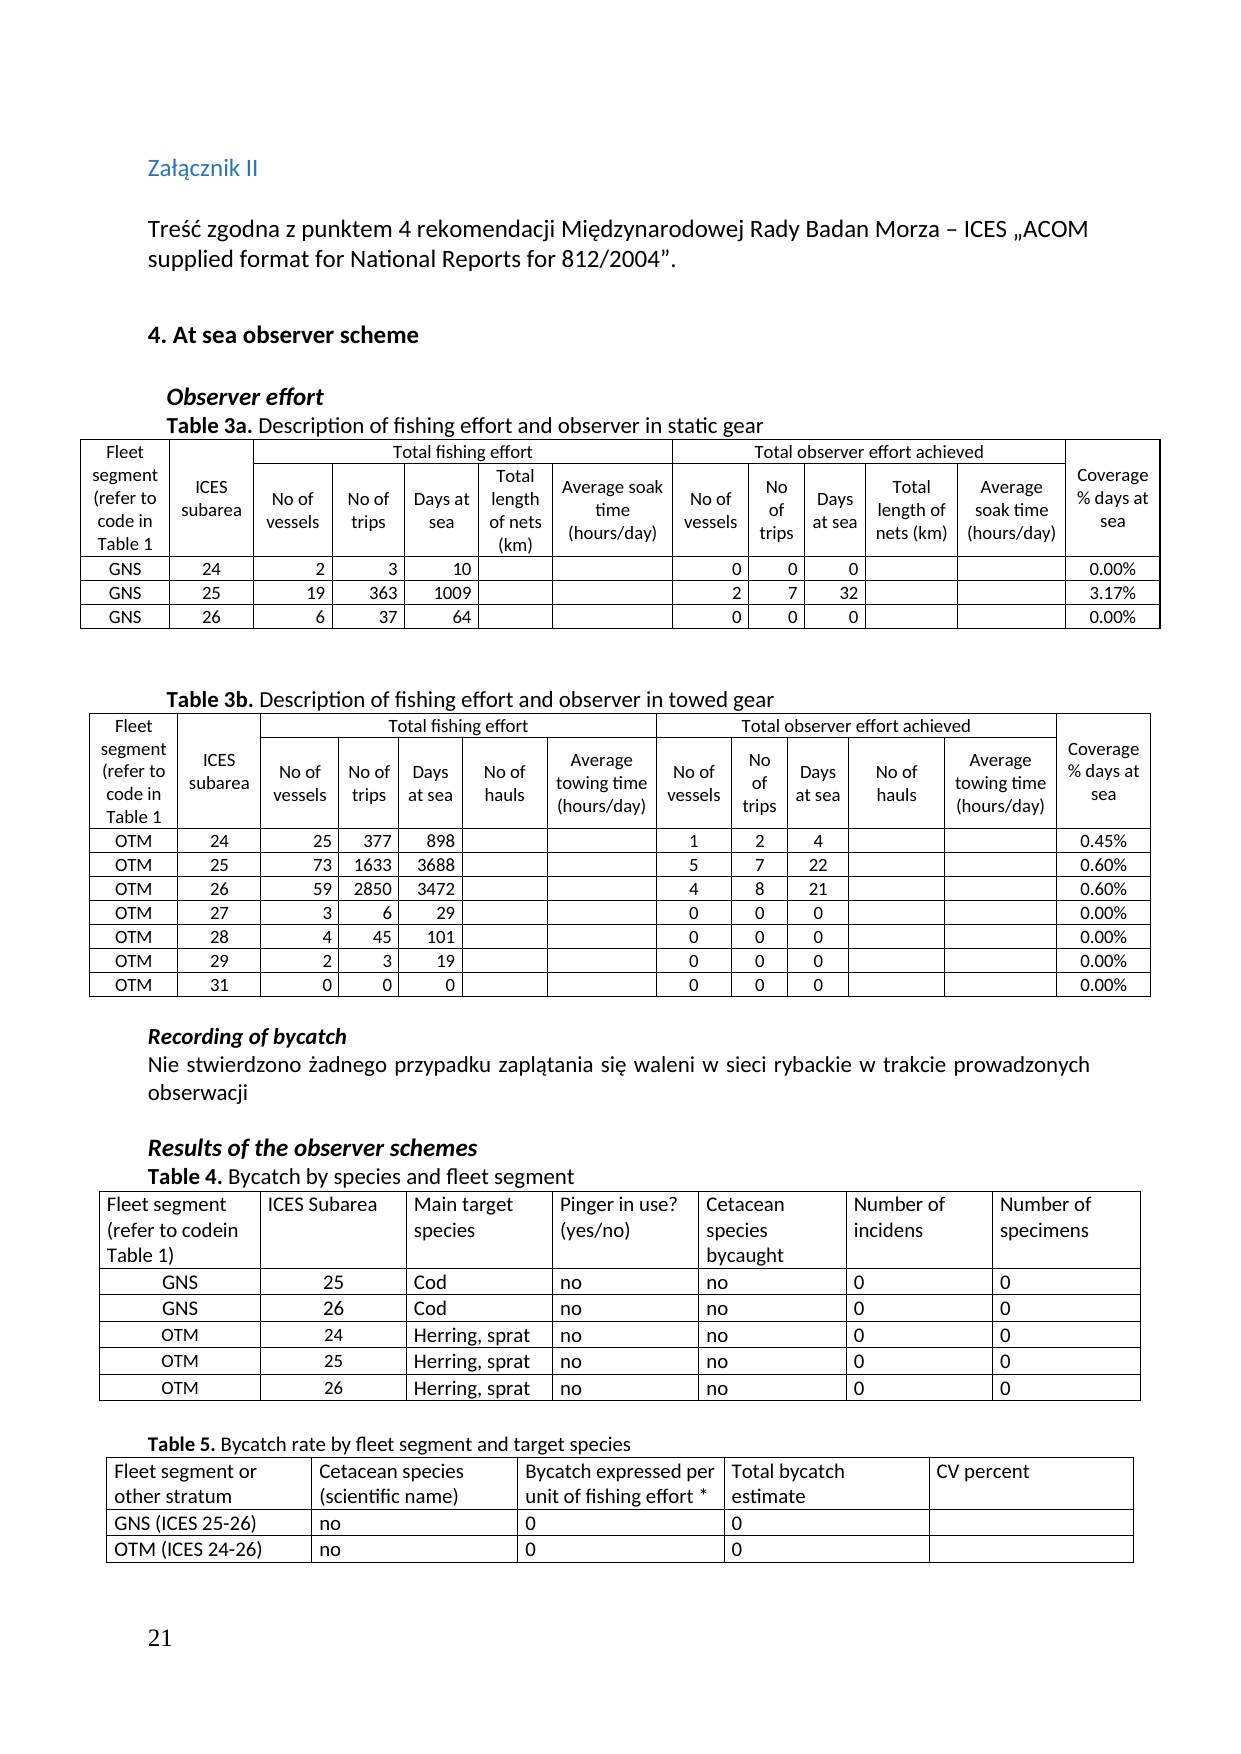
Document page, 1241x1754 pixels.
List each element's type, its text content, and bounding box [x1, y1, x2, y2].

table_cell No of vessels [657, 738, 731, 828]
table_cell 21 [788, 877, 848, 900]
table_cell [849, 853, 944, 876]
table_cell 0 [805, 557, 865, 580]
table_cell [930, 1510, 1133, 1535]
table_cell 27 [178, 901, 260, 924]
table_cell 0.00% [1066, 557, 1159, 580]
table_cell GNS [81, 581, 169, 604]
table_cell [958, 581, 1065, 604]
table_cell OTM (ICES 24-26) [107, 1536, 311, 1562]
table_cell [849, 829, 944, 852]
table_cell 377 [339, 829, 398, 852]
table_cell 0 [788, 949, 848, 972]
table_cell [945, 949, 1056, 972]
table_cell 4 [657, 877, 731, 900]
table_cell 2 [673, 581, 748, 604]
table_header Coverage % days at sea [1057, 714, 1150, 828]
table_cell 0 [657, 949, 731, 972]
table_cell [479, 557, 552, 580]
table_cell OTM [100, 1348, 260, 1374]
table_cell 0.00% [1057, 949, 1150, 972]
table_cell 0.00% [1066, 605, 1159, 628]
table_cell OTM [90, 973, 177, 996]
table_cell 0 [518, 1510, 724, 1535]
table_cell 19 [254, 581, 332, 604]
table_cell [866, 581, 957, 604]
table_cell 25 [170, 581, 253, 604]
table_cell 28 [178, 925, 260, 948]
table_cell GNS (ICES 25-26) [107, 1510, 311, 1535]
table_cell [849, 949, 944, 972]
table_header CV percent [930, 1458, 1133, 1509]
table_cell 22 [788, 853, 848, 876]
table_cell [945, 829, 1056, 852]
table_cell no [699, 1348, 846, 1374]
table_cell [479, 581, 552, 604]
text Results of the observer schemes [148, 1132, 1093, 1162]
table_cell no [553, 1375, 698, 1400]
table_cell 4 [788, 829, 848, 852]
table_header Number of incidens [847, 1192, 992, 1268]
table_cell 0 [788, 901, 848, 924]
table_cell No of hauls [849, 738, 944, 828]
table_cell 0 [725, 1536, 929, 1562]
table_cell [548, 877, 656, 900]
table_cell Days at sea [399, 738, 462, 828]
table_header Main target species [407, 1192, 552, 1268]
table_cell No of trips [749, 464, 804, 556]
table_cell No of vessels [673, 464, 748, 556]
table_cell 5 [657, 853, 731, 876]
table_cell 26 [170, 605, 253, 628]
table_cell [553, 581, 672, 604]
table_cell 0 [993, 1269, 1140, 1294]
subtitle Załącznik II [148, 152, 1093, 182]
table_cell Days at sea [788, 738, 848, 828]
table_cell 25 [261, 1348, 406, 1374]
table_cell 0 [993, 1348, 1140, 1374]
table_cell [945, 973, 1056, 996]
table_cell [958, 605, 1065, 628]
table_header ICES subarea [170, 440, 253, 556]
table_header Fleet segment or other stratum [107, 1458, 311, 1509]
table_cell GNS [81, 605, 169, 628]
table_cell [553, 557, 672, 580]
table_cell no [699, 1375, 846, 1400]
table_cell 0.60% [1057, 853, 1150, 876]
table_cell [548, 973, 656, 996]
table_cell no [312, 1536, 517, 1562]
table_cell [463, 973, 547, 996]
table_cell [958, 557, 1065, 580]
table_cell Herring, sprat [407, 1375, 552, 1400]
text Treść zgodna z punktem 4 rekomendacji Międzynarodowej Rady Badan Morza – ICES „ACOM supplied format for National Reports for 812/2004”. [148, 213, 1093, 274]
table_cell 0 [749, 557, 804, 580]
table_cell [463, 829, 547, 852]
table_cell 7 [749, 581, 804, 604]
table_cell 0 [847, 1348, 992, 1374]
table_cell 24 [261, 1322, 406, 1347]
table_header Fleet segment (refer to codein Table 1) [100, 1192, 260, 1268]
table_cell [866, 557, 957, 580]
table_cell 4 [261, 925, 338, 948]
table_cell 6 [339, 901, 398, 924]
text Nie stwierdzono żadnego przypadku zaplątania się waleni w sieci rybackie w trakcie prowadzonych obserwacji [148, 1051, 1093, 1107]
table_cell 0 [732, 925, 787, 948]
table_cell 2850 [339, 877, 398, 900]
table_cell [849, 901, 944, 924]
table_cell 3 [333, 557, 404, 580]
table_header Bycatch expressed per unit of fishing effort * [518, 1458, 724, 1509]
table_cell [945, 925, 1056, 948]
text Recording of bycatch [148, 1022, 1093, 1051]
table_cell [548, 925, 656, 948]
table_cell [930, 1536, 1133, 1562]
table_cell [849, 925, 944, 948]
table_header Total fishing effort [261, 714, 656, 737]
table_cell Average soak time (hours/day) [553, 464, 672, 556]
table_cell GNS [81, 557, 169, 580]
table_cell 0 [788, 973, 848, 996]
table_cell no [553, 1348, 698, 1374]
table_cell [849, 877, 944, 900]
table_cell 59 [261, 877, 338, 900]
table_cell [945, 901, 1056, 924]
table_cell OTM [100, 1322, 260, 1347]
table_cell OTM [90, 829, 177, 852]
table_cell OTM [90, 925, 177, 948]
table_cell 19 [399, 949, 462, 972]
table_cell [463, 853, 547, 876]
table_header Total observer effort achieved [673, 440, 1065, 463]
text Table 5. Bycatch rate by fleet segment and target species [148, 1432, 1093, 1457]
table_cell 26 [261, 1375, 406, 1400]
table_cell 24 [170, 557, 253, 580]
table_cell no [699, 1322, 846, 1347]
table_cell OTM [100, 1375, 260, 1400]
table_cell 37 [333, 605, 404, 628]
table_cell 1 [657, 829, 731, 852]
table_cell 6 [254, 605, 332, 628]
table_cell 10 [405, 557, 478, 580]
table_cell OTM [90, 949, 177, 972]
table_cell 0.45% [1057, 829, 1150, 852]
table_cell Herring, sprat [407, 1348, 552, 1374]
table_cell 3472 [399, 877, 462, 900]
table_header Total bycatch estimate [725, 1458, 929, 1509]
table_cell 29 [178, 949, 260, 972]
table_header Cetacean species (scientific name) [312, 1458, 517, 1509]
table_cell no [553, 1322, 698, 1347]
table_cell no [699, 1295, 846, 1321]
table_cell [553, 605, 672, 628]
text Observer effort [166, 381, 1093, 411]
table_cell 0 [732, 949, 787, 972]
table_cell Days at sea [805, 464, 865, 556]
table_cell 25 [178, 853, 260, 876]
table_cell [548, 901, 656, 924]
table_cell No of hauls [463, 738, 547, 828]
table_cell Herring, sprat [407, 1322, 552, 1347]
table_cell No of trips [339, 738, 398, 828]
table_header Cetacean species bycaught [699, 1192, 846, 1268]
table_cell Average soak time (hours/day) [958, 464, 1065, 556]
table_header Fleet segment (refer to code in Table 1 [90, 714, 177, 828]
table_cell [548, 829, 656, 852]
table_cell [479, 605, 552, 628]
table_cell 0 [847, 1295, 992, 1321]
table_cell 24 [178, 829, 260, 852]
table_cell [849, 973, 944, 996]
table_cell 29 [399, 901, 462, 924]
table_cell Days at sea [405, 464, 478, 556]
table_header Total observer effort achieved [657, 714, 1056, 737]
table_cell 8 [732, 877, 787, 900]
table_cell 0 [732, 973, 787, 996]
table_cell 0 [657, 973, 731, 996]
table_cell 26 [178, 877, 260, 900]
table_cell 0 [673, 605, 748, 628]
table_cell 0.00% [1057, 925, 1150, 948]
table_cell 45 [339, 925, 398, 948]
table_cell No of trips [333, 464, 404, 556]
table_cell 0 [673, 557, 748, 580]
table_cell 25 [261, 829, 338, 852]
table_header Number of specimens [993, 1192, 1140, 1268]
table_cell [548, 853, 656, 876]
table_cell 3.17% [1066, 581, 1159, 604]
table_cell 0 [749, 605, 804, 628]
table_cell 73 [261, 853, 338, 876]
table_cell 0.60% [1057, 877, 1150, 900]
table_cell 1633 [339, 853, 398, 876]
table_cell 0 [261, 973, 338, 996]
table_cell Total length of nets (km) [479, 464, 552, 556]
table_cell 0 [725, 1510, 929, 1535]
table_cell No of vessels [261, 738, 338, 828]
table_cell 0 [993, 1322, 1140, 1347]
table_cell 0.00% [1057, 901, 1150, 924]
table_cell 31 [178, 973, 260, 996]
table_header Total fishing effort [254, 440, 672, 463]
text Table 4. Bycatch by species and fleet segment [148, 1162, 1093, 1191]
table_cell [463, 949, 547, 972]
table_cell 0.00% [1057, 973, 1150, 996]
text Table 3b. Description of fishing effort and observer in towed gear [166, 685, 1093, 713]
table_cell GNS [100, 1269, 260, 1294]
table_cell Cod [407, 1269, 552, 1294]
table_cell [548, 949, 656, 972]
table_cell 0 [788, 925, 848, 948]
table_cell Average towing time (hours/day) [945, 738, 1056, 828]
table_cell 2 [732, 829, 787, 852]
table_cell 0 [657, 925, 731, 948]
table_cell 3 [339, 949, 398, 972]
table_cell 898 [399, 829, 462, 852]
table_cell 7 [732, 853, 787, 876]
table_cell 0 [339, 973, 398, 996]
table_cell 101 [399, 925, 462, 948]
table_cell 0 [518, 1536, 724, 1562]
table_cell no [553, 1269, 698, 1294]
table_cell Total length of nets (km) [866, 464, 957, 556]
table_cell 0 [993, 1375, 1140, 1400]
table_cell 32 [805, 581, 865, 604]
table_header Coverage % days at sea [1066, 440, 1159, 556]
table_cell 1009 [405, 581, 478, 604]
table_cell No of trips [732, 738, 787, 828]
table_cell 0 [847, 1375, 992, 1400]
table_cell 0 [993, 1295, 1140, 1321]
table_cell Cod [407, 1295, 552, 1321]
table_cell 0 [847, 1269, 992, 1294]
table_cell 2 [254, 557, 332, 580]
table_cell 26 [261, 1295, 406, 1321]
table_cell 64 [405, 605, 478, 628]
text Table 3a. Description of fishing effort and observer in static gear [166, 411, 1093, 439]
table_cell [945, 853, 1056, 876]
table_cell 0 [732, 901, 787, 924]
table_cell No of vessels [254, 464, 332, 556]
table_cell Average towing time (hours/day) [548, 738, 656, 828]
table_cell OTM [90, 853, 177, 876]
table_cell no [312, 1510, 517, 1535]
table_cell 25 [261, 1269, 406, 1294]
table_header ICES subarea [178, 714, 260, 828]
table_cell 0 [847, 1322, 992, 1347]
table_cell no [553, 1295, 698, 1321]
table_cell OTM [90, 901, 177, 924]
table_cell 0 [399, 973, 462, 996]
table_cell 363 [333, 581, 404, 604]
table_cell 3688 [399, 853, 462, 876]
table_cell GNS [100, 1295, 260, 1321]
text 4. At sea observer scheme [148, 319, 1093, 350]
table_header Fleet segment (refer to code in Table 1 [81, 440, 169, 556]
table_cell [463, 877, 547, 900]
table_cell [463, 901, 547, 924]
table_header ICES Subarea [261, 1192, 406, 1268]
table_header Pinger in use? (yes/no) [553, 1192, 698, 1268]
table_cell [945, 877, 1056, 900]
table_cell 2 [261, 949, 338, 972]
table_cell 0 [805, 605, 865, 628]
table_cell 3 [261, 901, 338, 924]
table_cell [866, 605, 957, 628]
table_cell 0 [657, 901, 731, 924]
table_cell no [699, 1269, 846, 1294]
table_cell OTM [90, 877, 177, 900]
table_cell [463, 925, 547, 948]
